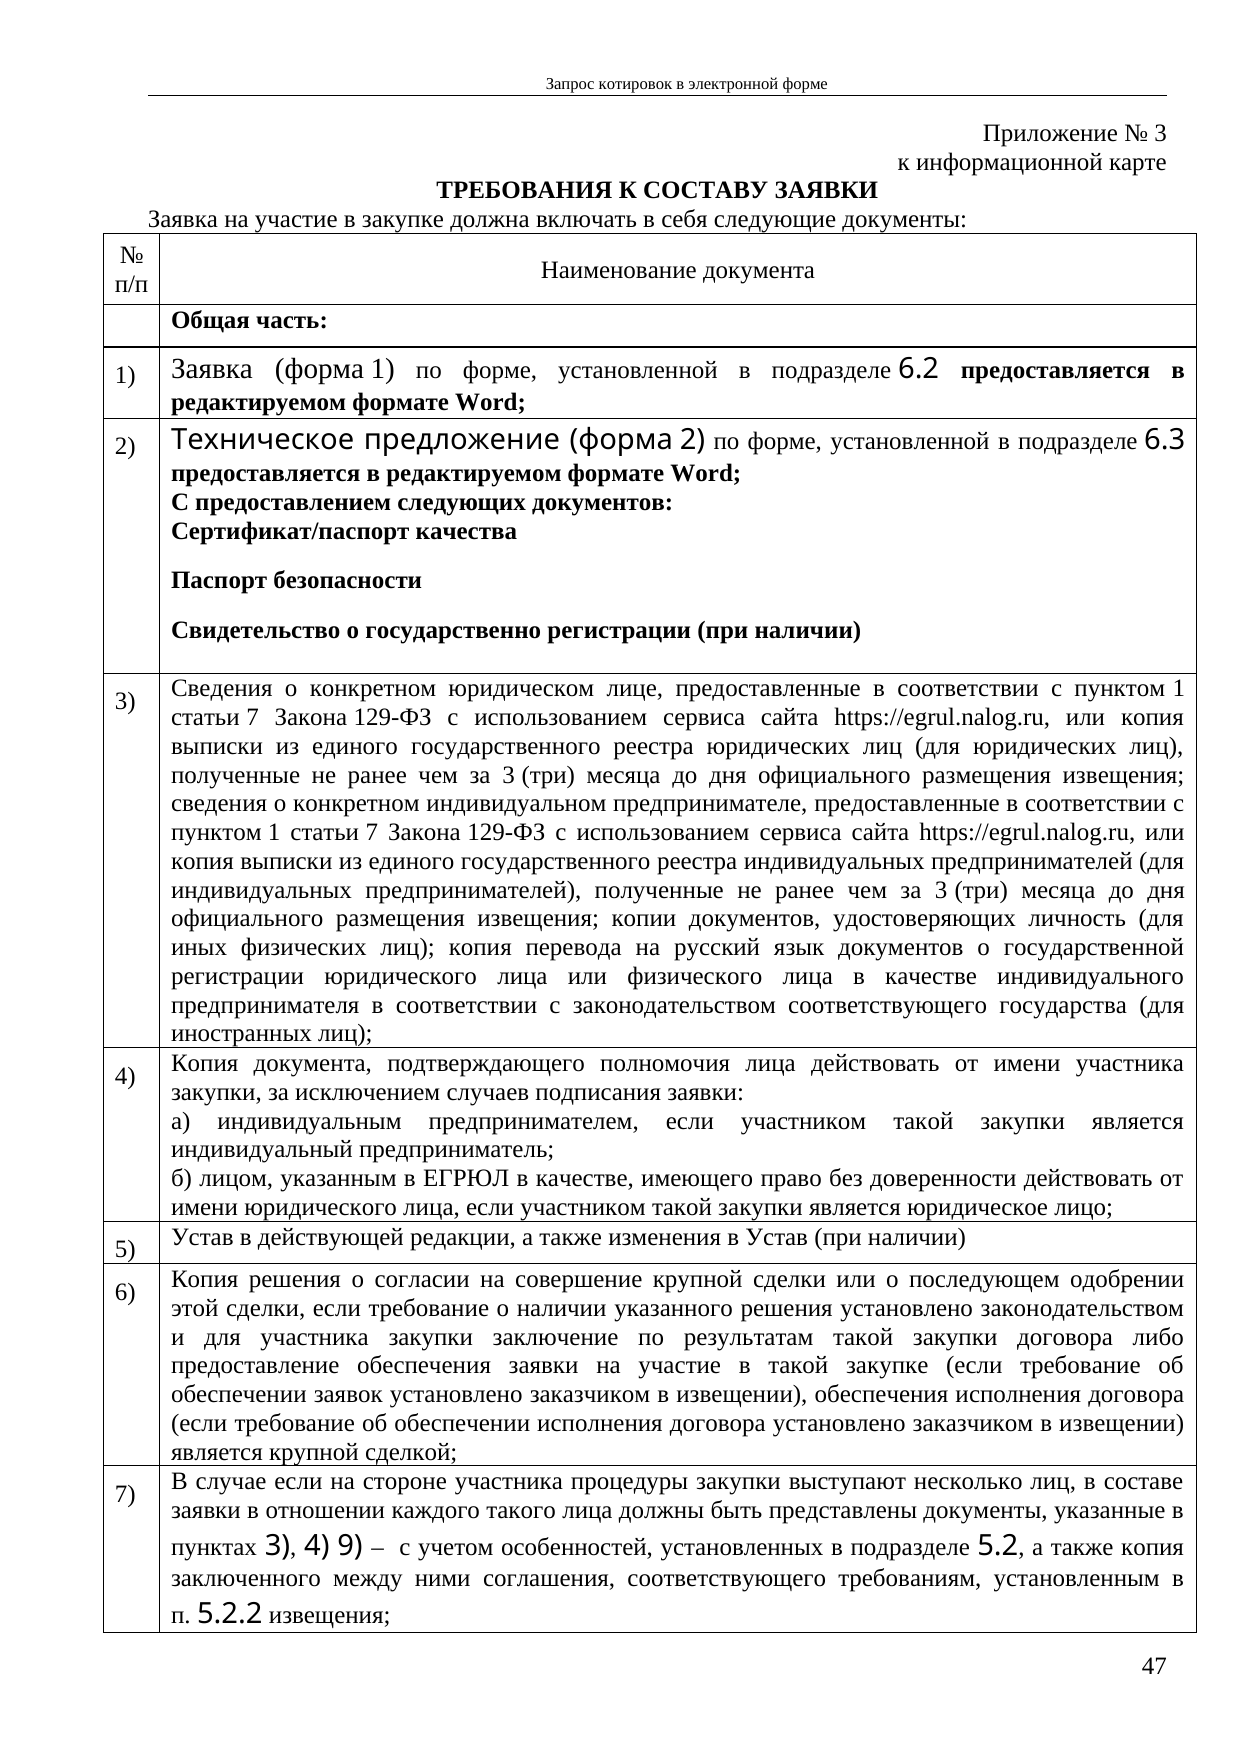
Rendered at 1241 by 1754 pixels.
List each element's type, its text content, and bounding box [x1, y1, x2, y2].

table_cell В случае если на стороне участника процедуры закупки выступают несколько лиц, в составе заявки в отношении каждого такого лица должны быть представлены документы, указанные в пунктах 3), 4) 9) – 0 с учетом особенностей, установленных в подразделе 5.2, а также копия заключенного между ними соглашения, соответствующего требованиям, установленным в п. 5.2.2 извещения; [160, 1466, 1196, 1632]
table_cell [104, 305, 159, 346]
table_cell Копия решения о согласии на совершение крупной сделки или о последующем одобрении этой сделки, если требование о наличии указанного решения установлено законодательством и для участника закупки заключение по результатам такой закупки договора либо предоставление обеспечения заявки на участие в такой закупке (если требование об обеспечении заявок установлено заказчиком в извещении), обеспечения исполнения договора (если требование об обеспечении исполнения договора установлено заказчиком в извещении) является крупной сделкой; [160, 1264, 1196, 1465]
table_header Наименование документа [160, 234, 1196, 304]
table_cell [104, 1048, 159, 1221]
table_cell [104, 1466, 159, 1632]
table_cell [104, 348, 159, 417]
text Заявка на участие в закупке должна включать в себя следующие документы: [148, 204, 1167, 233]
text ТРЕБОВАНИЯ К СОСТАВУ ЗАЯВКИ [148, 176, 1167, 204]
table_cell [104, 674, 159, 1047]
table_cell Устав в действующей редакции, а также изменения в Устав (при наличии) [160, 1222, 1196, 1263]
table_cell Техническое предложение (форма 2) по форме, установленной в подразделе 7.2 предоставляется в редактируемом формате Word; С предоставлением следующих документов: Сертификат/паспорт качества Паспорт безопасности Свидетельство о государственно регистрации (при наличии) [160, 419, 1196, 672]
table_header № п/п [104, 234, 159, 304]
text Приложение № 3 к информационной карте [148, 118, 1167, 176]
table_cell [104, 419, 159, 672]
table_cell Общая часть: [160, 305, 1196, 346]
table_cell Сведения о конкретном юридическом лице, предоставленные в соответствии с пунктом 1 статьи 7 Закона 129-ФЗ с использованием сервиса сайта https://egrul.nalog.ru, или копия выписки из единого государственного реестра юридических лиц (для юридических лиц), полученные не ранее чем за 3 (три) месяца до дня официального размещения извещения; сведения о конкретном индивидуальном предпринимателе, предоставленные в соответствии с пунктом 1 статьи 7 Закона 129-ФЗ с использованием сервиса сайта https://egrul.nalog.ru, или копия выписки из единого государственного реестра индивидуальных предпринимателей (для индивидуальных предпринимателей), полученные не ранее чем за 3 (три) месяца до дня официального размещения извещения; копии документов, удостоверяющих личность (для иных физических лиц); копия перевода на русский язык документов о государственной регистрации юридического лица или физического лица в качестве индивидуального предпринимателя в соответствии с законодательством соответствующего государства (для иностранных лиц); [160, 674, 1196, 1047]
table_cell [104, 1222, 159, 1263]
table_cell Заявка (форма 1) по форме, установленной в подразделе 7.1 предоставляется в редактируемом формате Word; [160, 348, 1196, 417]
table_cell [104, 1264, 159, 1465]
table_cell Копия документа, подтверждающего полномочия лица действовать от имени участника закупки, за исключением случаев подписания заявки: а) индивидуальным предпринимателем, если участником такой закупки является индивидуальный предприниматель; б) лицом, указанным в ЕГРЮЛ в качестве, имеющего право без доверенности действовать от имени юридического лица, если участником такой закупки является юридическое лицо; [160, 1048, 1196, 1221]
